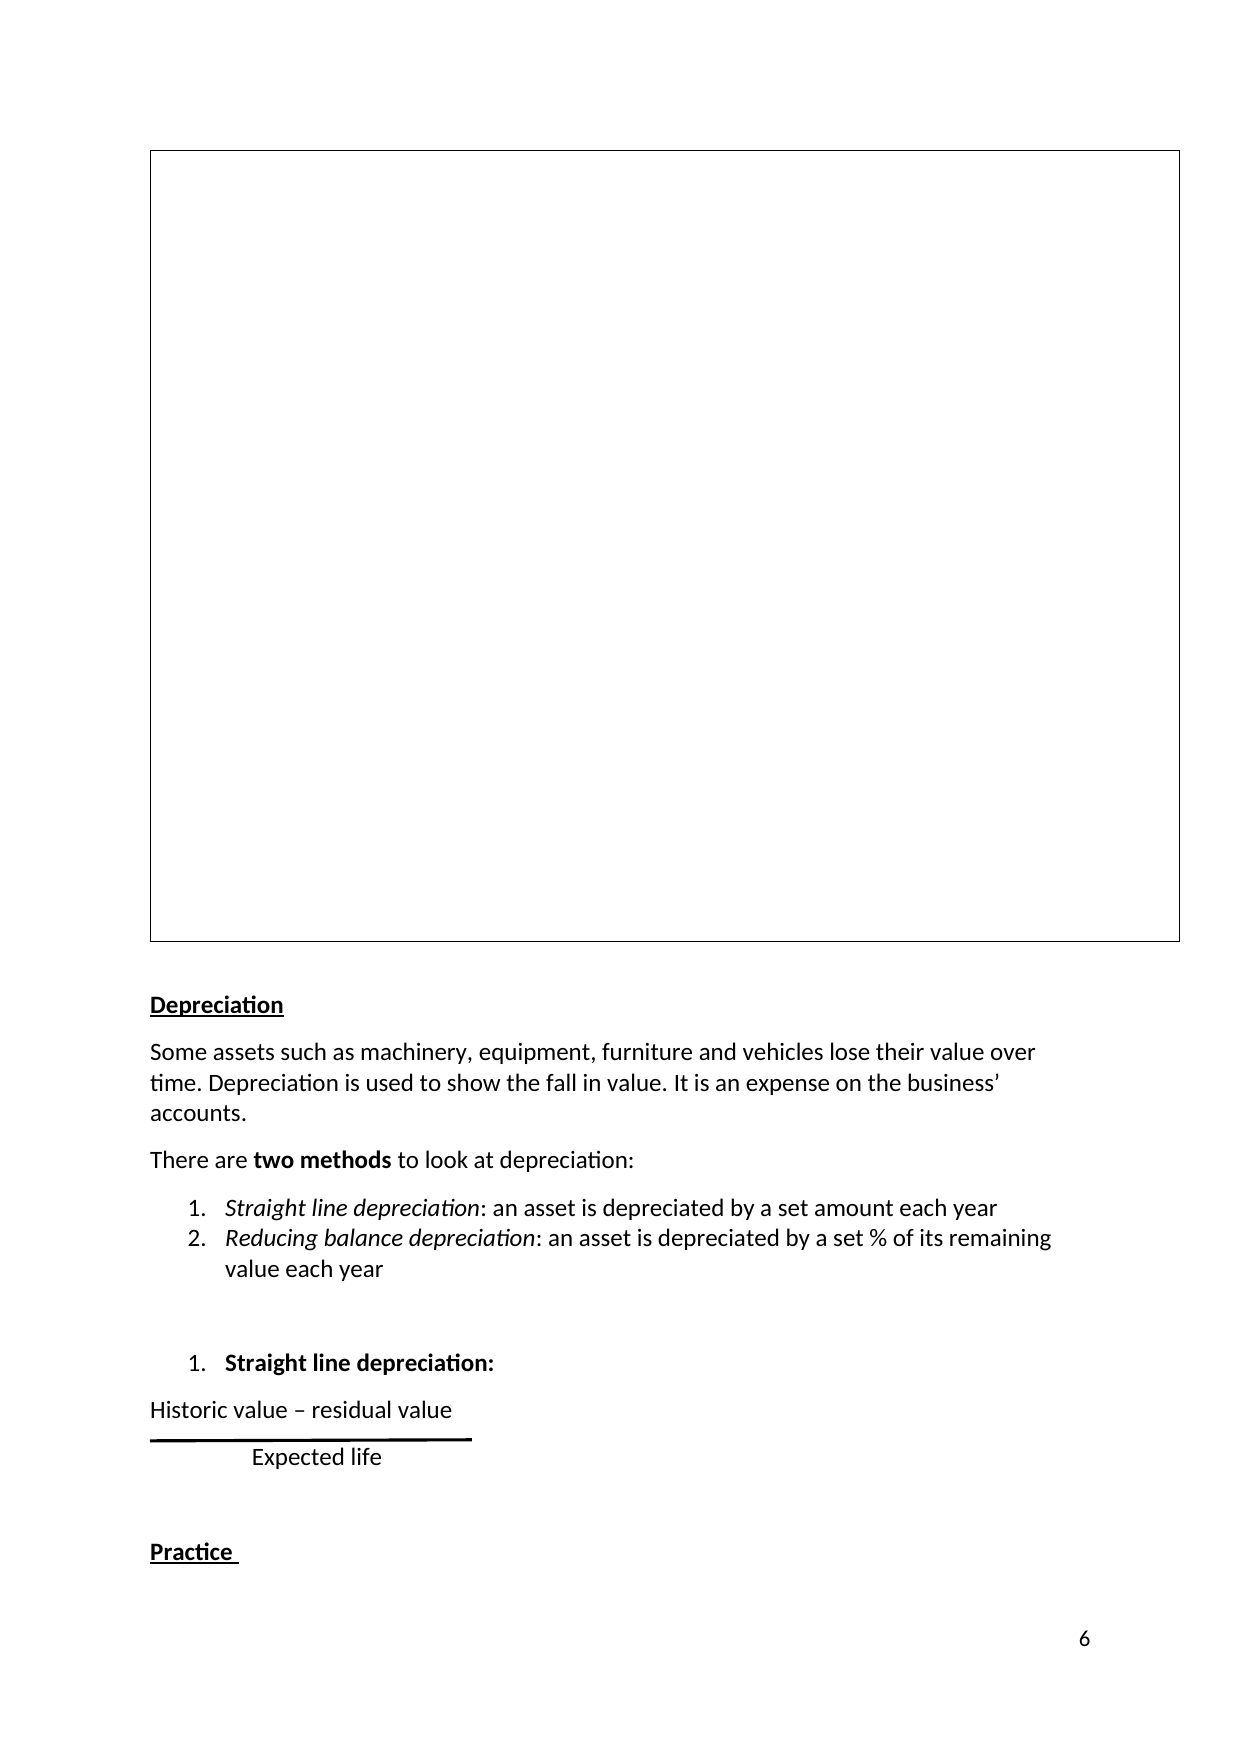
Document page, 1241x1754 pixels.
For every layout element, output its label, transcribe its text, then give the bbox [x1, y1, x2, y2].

list Reducing balance depreciation: an asset is depreciated by a set % of its remaining value each year [187, 1222, 1090, 1283]
text There are two methods to look at depreciation: [150, 1144, 1090, 1175]
text Historic value – residual value [150, 1394, 1090, 1425]
table_header [151, 151, 1179, 941]
list Straight line depreciation: [187, 1347, 1090, 1378]
text Practice [150, 1536, 1090, 1566]
text Depreciation [150, 989, 1090, 1019]
list Straight line depreciation: an asset is depreciated by a set amount each year [187, 1192, 1090, 1222]
text Expected life [150, 1441, 1090, 1472]
text Some assets such as machinery, equipment, furniture and vehicles lose their value over time. Depreciation is used to show the fall in value. It is an expense on the business’ accounts. [150, 1036, 1090, 1128]
